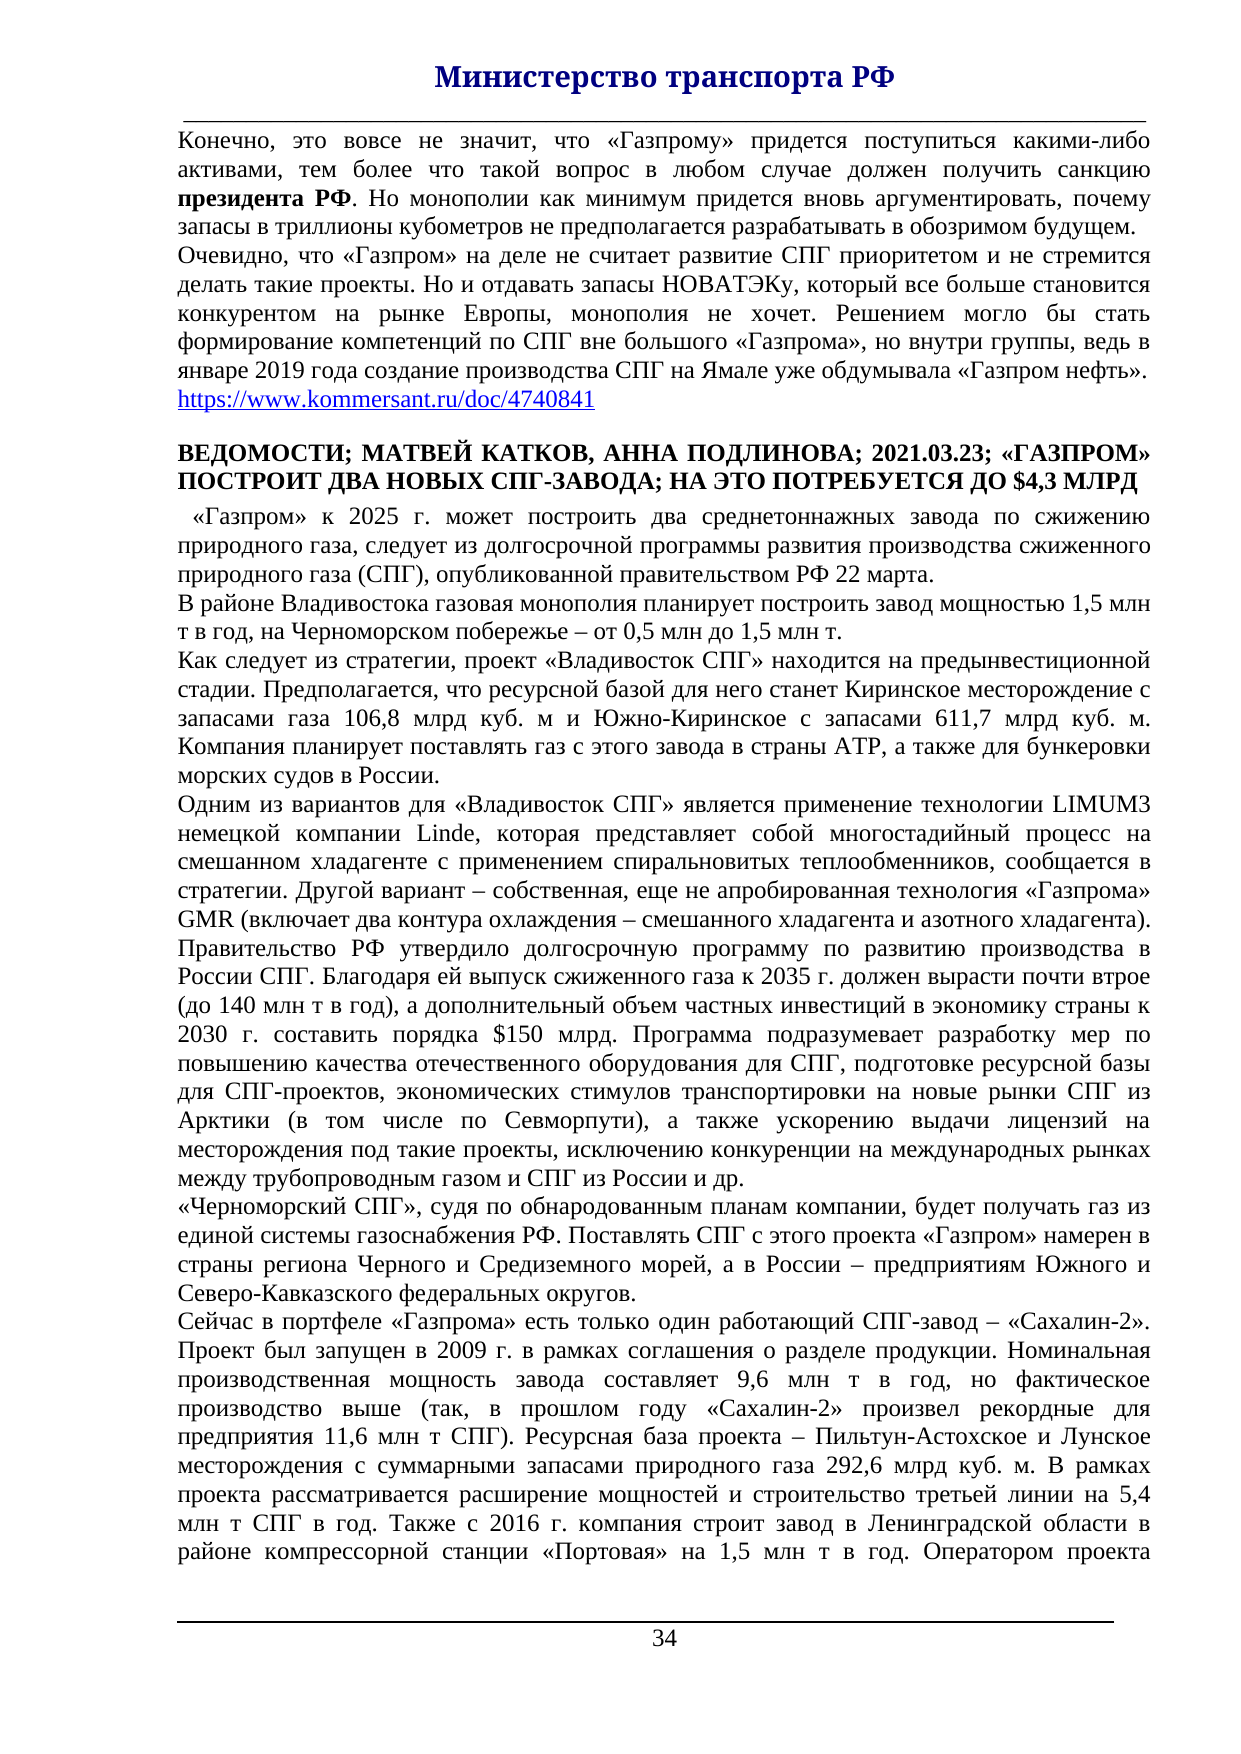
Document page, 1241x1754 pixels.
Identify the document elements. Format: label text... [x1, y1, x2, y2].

text Очевидно, что «Газпром» на деле не считает развитие СПГ приоритетом и не стремится делать такие проекты. Но и отдавать запасы НОВАТЭКу, который все больше становится конкурентом на рынке Европы, монополия не хочет. Решением могло бы стать формирование компетенций по СПГ вне большого «Газпрома», но внутри группы, ведь в январе 2019 года создание производства СПГ на Ямале уже обдумывала «Газпром нефть». [177, 240, 1152, 384]
text https://www.kommersant.ru/doc/4740841 [177, 384, 1152, 413]
text Как следует из стратегии, проект «Владивосток СПГ» находится на предынвестиционной стадии. Предполагается, что ресурсной базой для него станет Киринское месторождение с запасами газа 106,8 млрд куб. м и Южно-Киринское с запасами 611,7 млрд куб. м. Компания планирует поставлять газ с этого завода в страны АТР, а также для бункеровки морских судов в России. [177, 645, 1152, 789]
text Конечно, это вовсе не значит, что «Газпрому» придется поступиться какими-либо активами, тем более что такой вопрос в любом случае должен получить санкцию президента РФ. Но монополии как минимум придется вновь аргументировать, почему запасы в триллионы кубометров не предполагается разрабатывать в обозримом будущем. [177, 125, 1152, 240]
subtitle ВЕДОМОСТИ; МАТВЕЙ КАТКОВ, АННА ПОДЛИНОВА; 2021.03.23; «ГАЗПРОМ» ПОСТРОИТ ДВА НОВЫХ СПГ-ЗАВОДА; НА ЭТО ПОТРЕБУЕТСЯ ДО $4,3 МЛРД [177, 438, 1152, 495]
text «Черноморский СПГ», судя по обнародованным планам компании, будет получать газ из единой системы газоснабжения РФ. Поставлять СПГ с этого проекта «Газпром» намерен в страны региона Черного и Средиземного морей, а в России – предприятиям Южного и Северо-Кавказского федеральных округов. [177, 1191, 1152, 1306]
text Правительство РФ утвердило долгосрочную программу по развитию производства в России СПГ. Благодаря ей выпуск сжиженного газа к 2035 г. должен вырасти почти втрое (до 140 млн т в год), а дополнительный объем частных инвестиций в экономику страны к 2030 г. составить порядка $150 млрд. Программа подразумевает разработку мер по повышению качества отечественного оборудования для СПГ, подготовке ресурсной базы для СПГ-проектов, экономических стимулов транспортировки на новые рынки СПГ из Арктики (в том числе по Севморпути), а также ускорению выдачи лицензий на месторождения под такие проекты, исключению конкуренции на международных рынках между трубопроводным газом и СПГ из России и др. [177, 933, 1152, 1191]
text В районе Владивостока газовая монополия планирует построить завод мощностью 1,5 млн т в год, на Черноморском побережье – от 0,5 млн до 1,5 млн т. [177, 588, 1152, 645]
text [177, 1306, 1152, 1565]
text «Газпром» к 2025 г. может построить два среднетоннажных завода по сжижению природного газа, следует из долгосрочной программы развития производства сжиженного природного газа (СПГ), опубликованной правительством РФ 22 марта. [177, 501, 1152, 588]
text Одним из вариантов для «Владивосток СПГ» является применение технологии LIMUM3 немецкой компании Linde, которая представляет собой многостадийный процесс на смешанном хладагенте с применением спиральновитых теплообменников, сообщается в стратегии. Другой вариант – собственная, еще не апробированная технология «Газпрома» GMR (включает два контура охлаждения – смешанного хладагента и азотного хладагента). [177, 789, 1152, 933]
